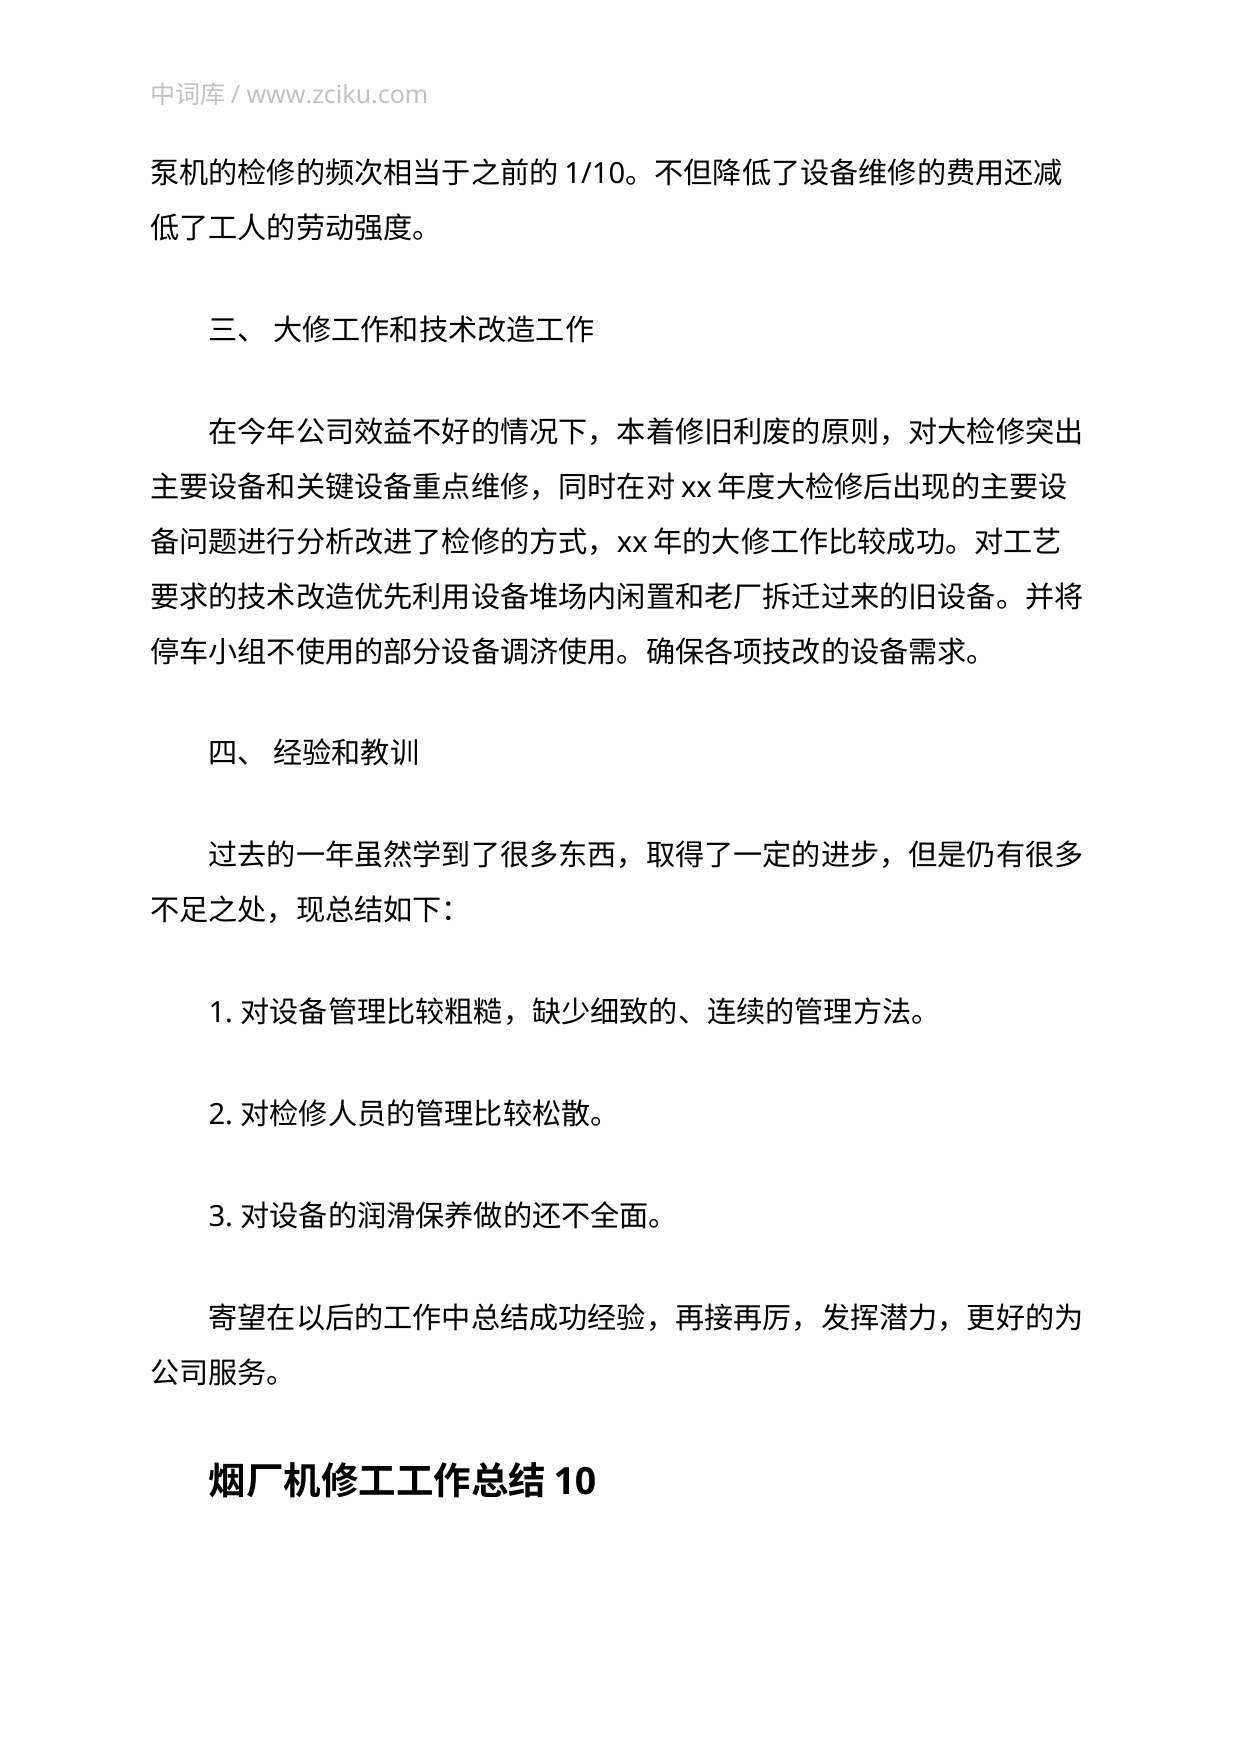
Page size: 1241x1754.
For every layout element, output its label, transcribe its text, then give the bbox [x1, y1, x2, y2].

text 四、 经验和教训 [150, 730, 1090, 772]
text 3. 对设备的润滑保养做的还不全面。 [150, 1192, 1090, 1235]
text 三、 大修工作和技术改造工作 [150, 307, 1090, 349]
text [150, 150, 1090, 247]
text 1. 对设备管理比较粗糙，缺少细致的、连续的管理方法。 [150, 988, 1090, 1031]
text 2. 对检修人员的管理比较松散。 [150, 1091, 1090, 1133]
text 烟厂机修工工作总结10 [150, 1451, 1090, 1506]
text 在今年公司效益不好的情况下，本着修旧利废的原则，对大检修突出主要设备和关键设备重点维修，同时在对xx年度大检修后出现的主要设备问题进行分析改进了检修的方式，xx年的大修工作比较成功。对工艺要求的技术改造优先利用设备堆场内闲置和老厂拆迁过来的旧设备。并将停车小组不使用的部分设备调济使用。确保各项技改的设备需求。 [150, 408, 1090, 671]
text 寄望在以后的工作中总结成功经验，再接再厉，发挥潜力，更好的为公司服务。 [150, 1294, 1090, 1392]
text 过去的一年虽然学到了很多东西，取得了一定的进步，但是仍有很多不足之处，现总结如下： [150, 832, 1090, 929]
